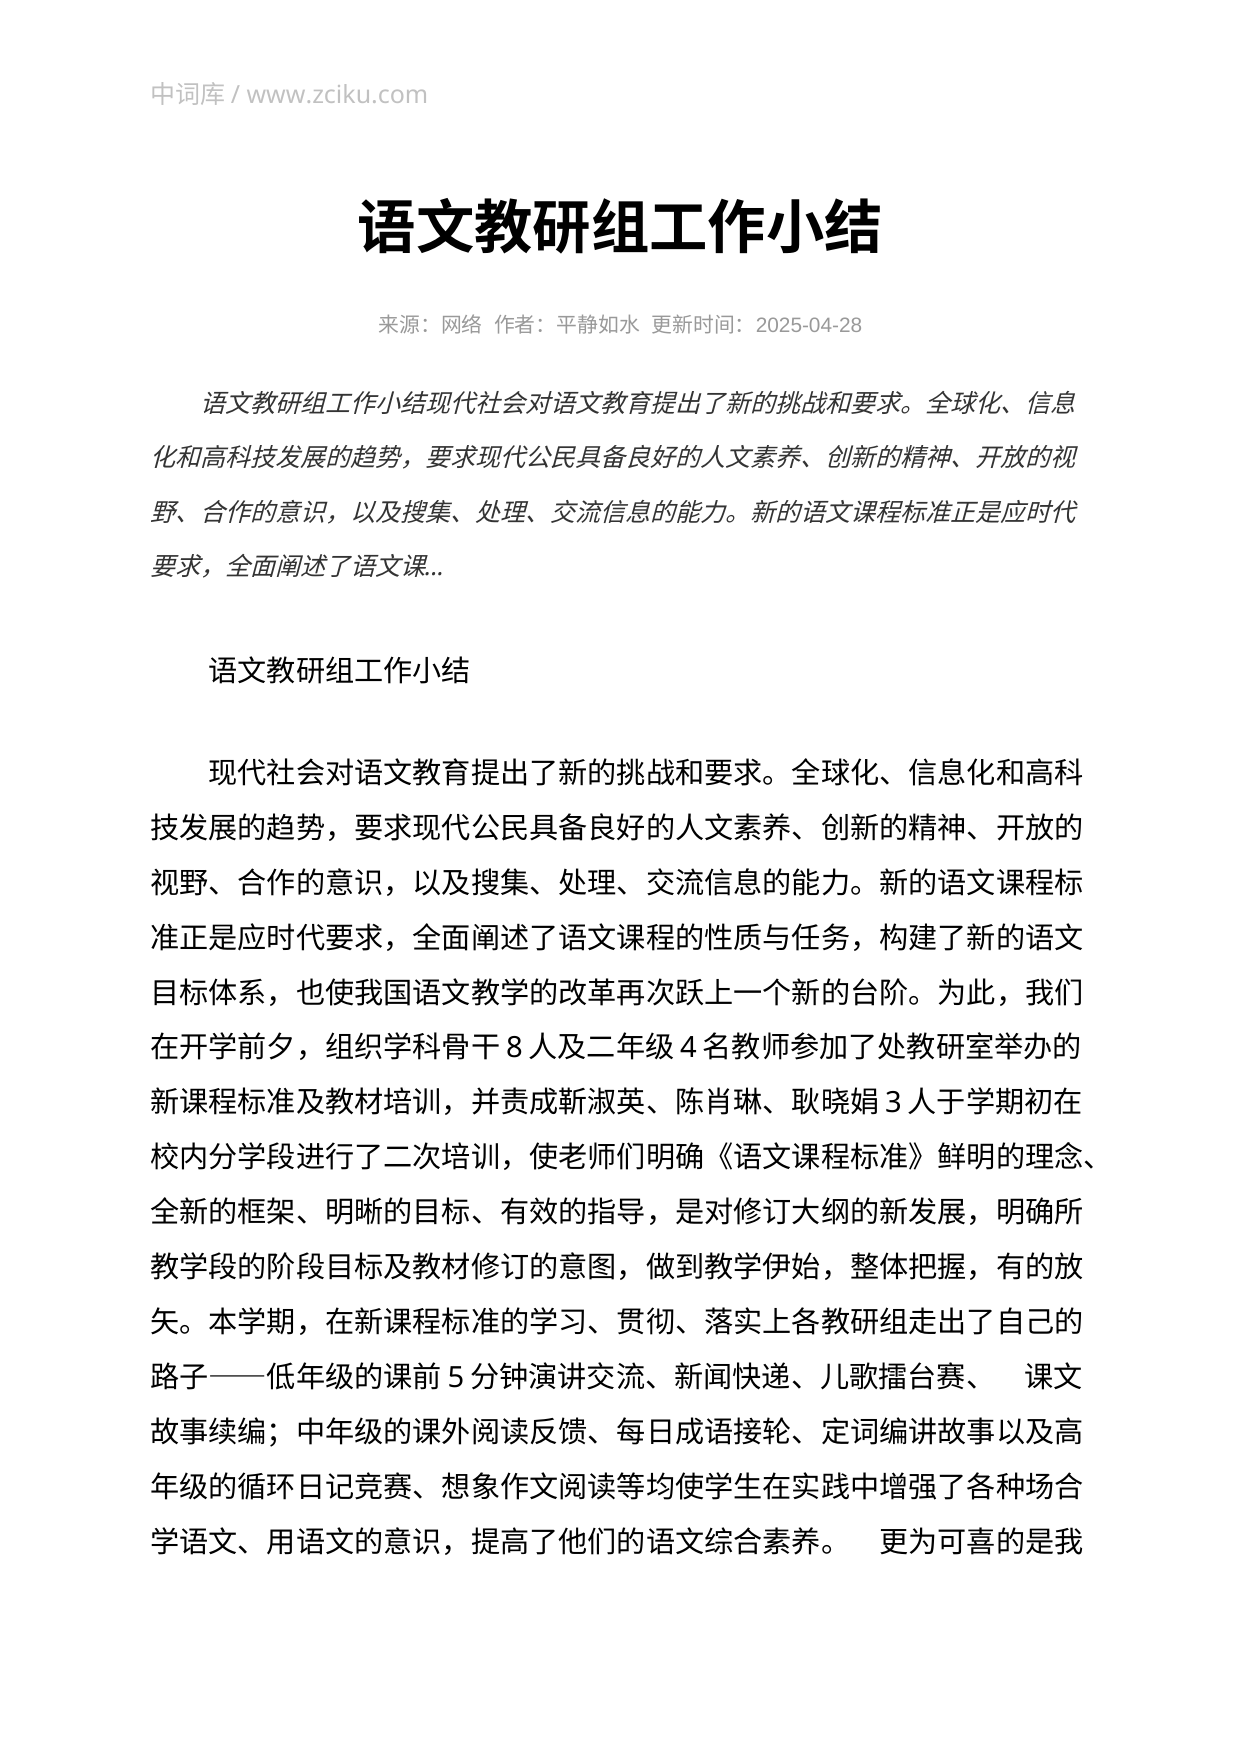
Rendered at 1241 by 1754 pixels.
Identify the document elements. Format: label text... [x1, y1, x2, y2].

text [150, 749, 1090, 1561]
text 来源：网络 作者：平静如水 更新时间：2025-04-28 [150, 313, 1090, 337]
text 语文教研组工作小结现代社会对语文教育提出了新的挑战和要求。全球化、信息化和高科技发展的趋势，要求现代公民具备良好的人文素养、创新的精神、开放的视野、合作的意识，以及搜集、处理、交流信息的能力。新的语文课程标准正是应时代要求，全面阐述了语文课... [150, 383, 1090, 583]
subtitle 语文教研组工作小结 [150, 181, 1090, 266]
text 语文教研组工作小结 [150, 648, 1090, 690]
